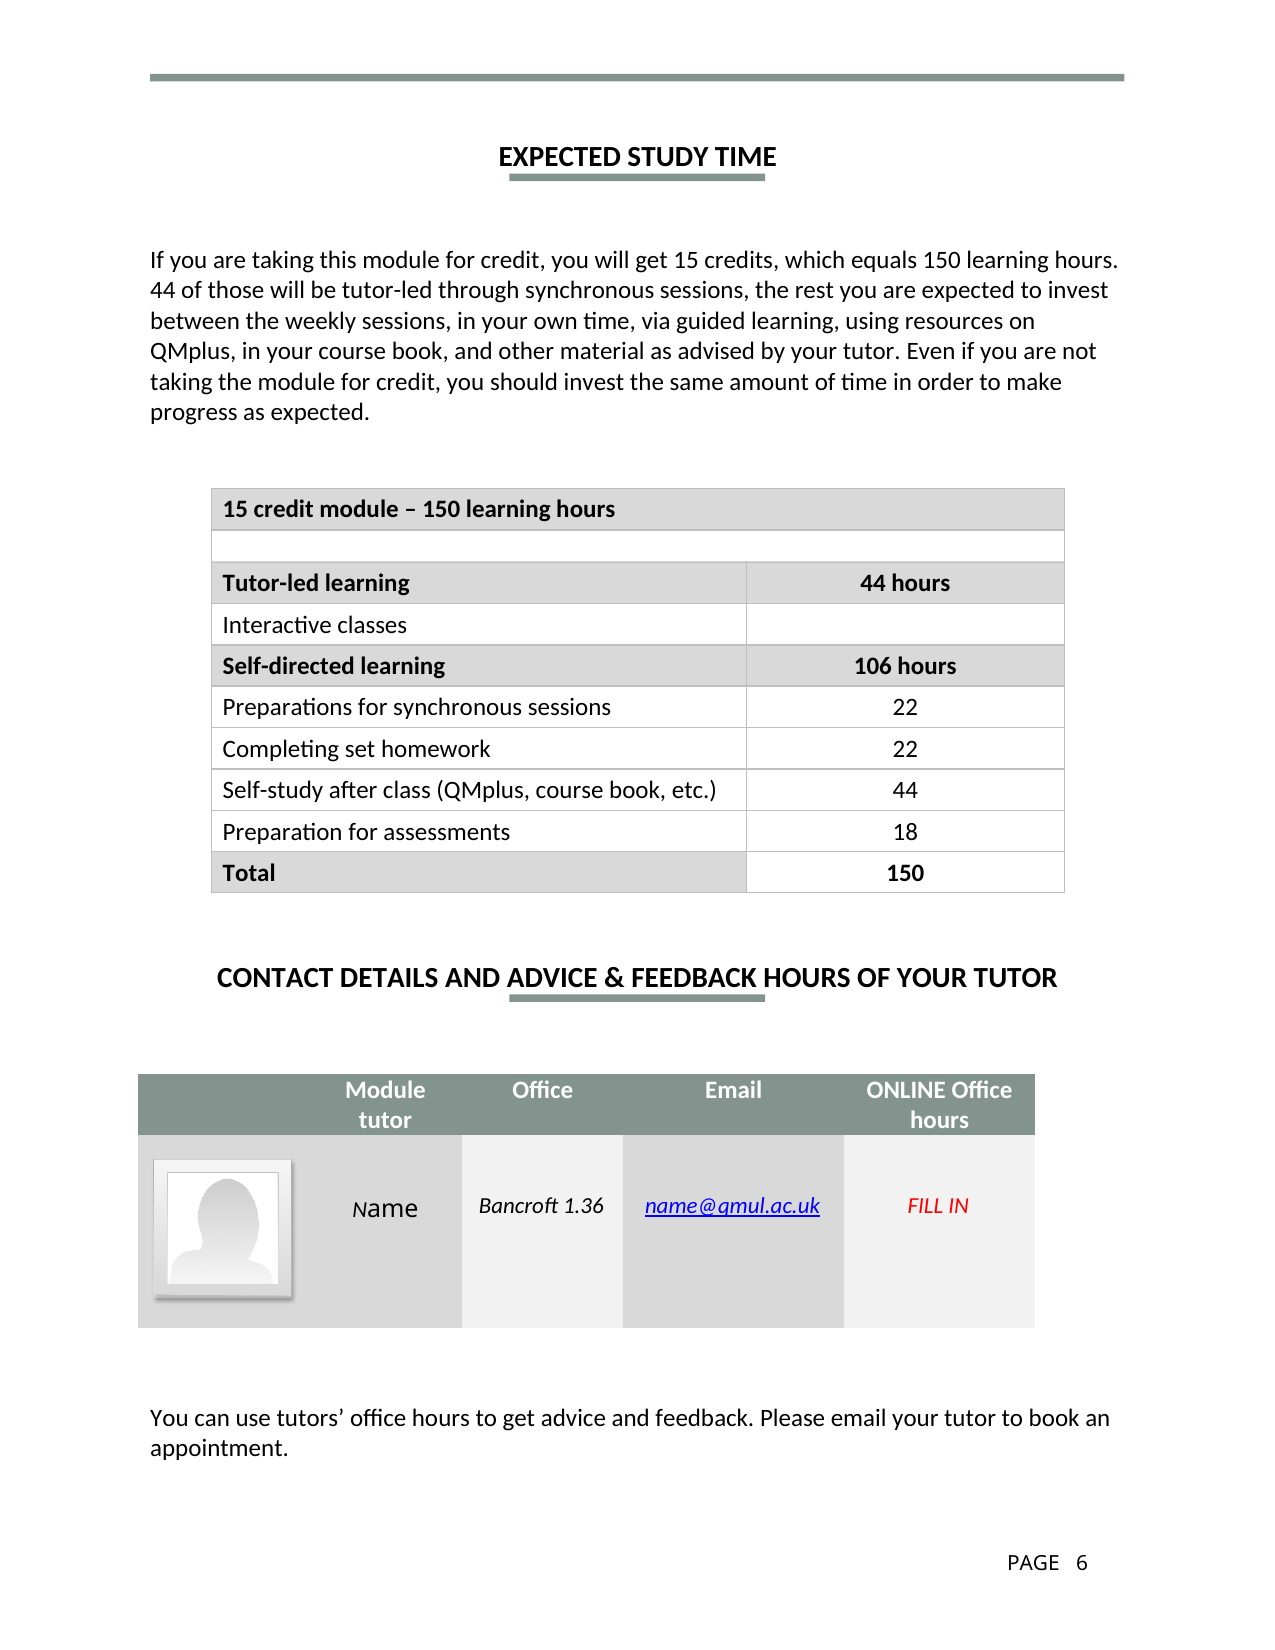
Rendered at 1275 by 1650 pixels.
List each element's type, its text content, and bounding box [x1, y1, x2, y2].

table_header 15 credit module – 150 learning hours [212, 489, 1064, 529]
table_cell 150 [747, 852, 1064, 892]
text You can use tutors’ office hours to get advice and feedback. Please email your tutor to book an appointment. [150, 1402, 1125, 1463]
table_cell 22 [747, 687, 1064, 727]
table_header Office [462, 1074, 623, 1135]
table_header [138, 1074, 309, 1135]
table_cell name@qmul.ac.uk [623, 1135, 844, 1328]
table_header ONLINE Office hours [844, 1074, 1035, 1135]
subtitle CONTACT DETAILS AND ADVICE & FEEDBACK HOURS OF YOUR TUTOR [150, 959, 1125, 994]
subtitle EXPECTED STUDY TIME [150, 138, 1125, 173]
table_cell Bancroft 1.36 [462, 1135, 623, 1328]
table_header Module tutor [309, 1074, 462, 1135]
table_cell Tutor-led learning [212, 563, 746, 603]
table_cell Preparations for synchronous sessions [212, 687, 746, 727]
table_cell 18 [747, 811, 1064, 851]
table_cell Total [212, 852, 746, 892]
picture [150, 1157, 298, 1306]
table_header Email [623, 1074, 844, 1135]
table_cell Self-directed learning [212, 646, 746, 685]
text If you are taking this module for credit, you will get 15 credits, which equals 150 learning hours. 44 of those will be tutor-led through synchronous sessions, the rest you are expected to invest between the weekly sessions, in your own time, via guided learning, using resources on QMplus, in your course book, and other material as advised by your tutor. Even if you are not taking the module for credit, you should invest the same amount of time in order to make progress as expected. [150, 244, 1125, 427]
table_cell 22 [747, 728, 1064, 768]
table_cell [747, 604, 1064, 644]
table_cell 44 hours [747, 563, 1064, 603]
table_cell Preparation for assessments [212, 811, 746, 851]
table_cell FILL IN [844, 1135, 1035, 1328]
table_cell Name [309, 1135, 462, 1328]
table_cell 44 [747, 770, 1064, 809]
table_cell [212, 531, 1064, 561]
table_cell 106 hours [747, 646, 1064, 685]
table_cell Completing set homework [212, 728, 746, 768]
table_cell Interactive classes [212, 604, 746, 644]
table_cell Self-study after class (QMplus, course book, etc.) [212, 770, 746, 809]
table_cell [138, 1135, 309, 1328]
